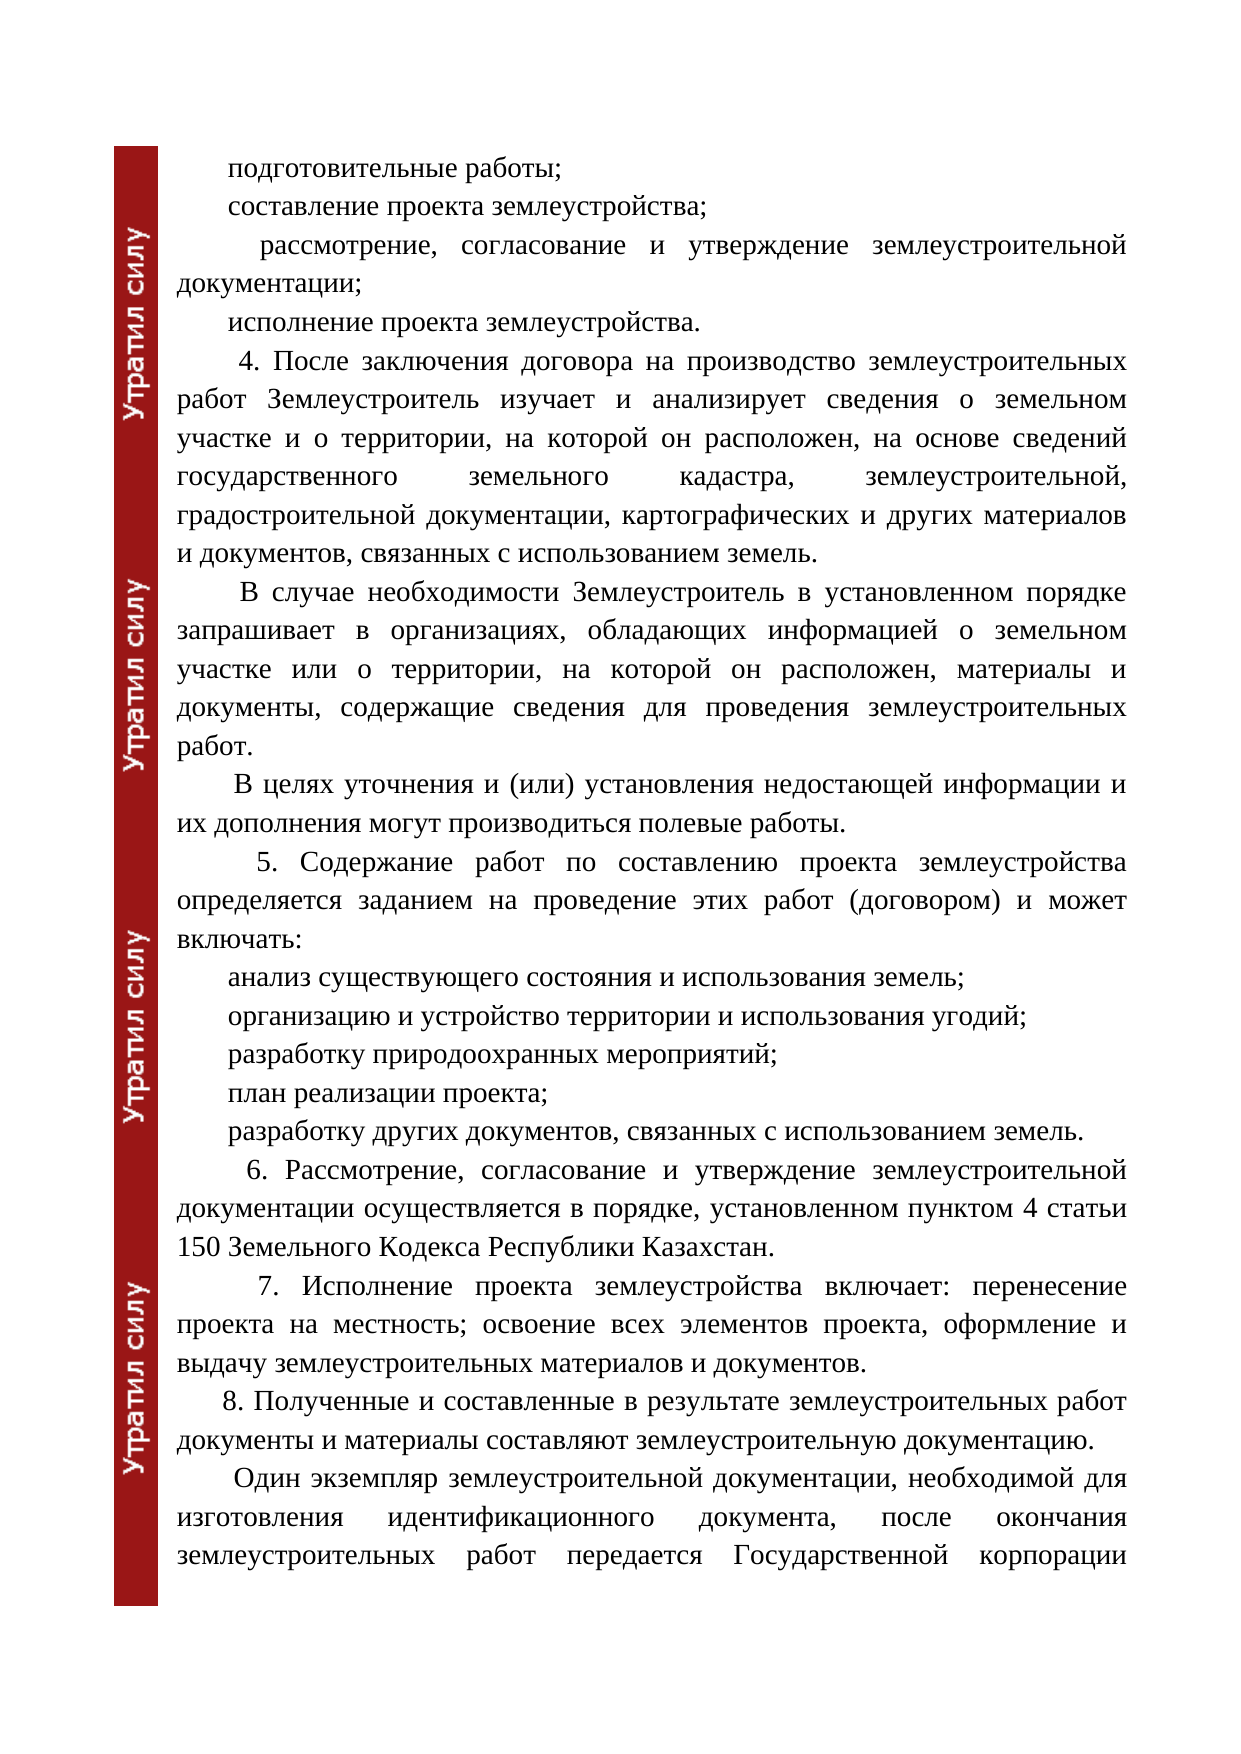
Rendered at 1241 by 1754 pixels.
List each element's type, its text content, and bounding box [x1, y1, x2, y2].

picture [114, 338, 158, 343]
picture [114, 222, 158, 227]
picture [114, 1571, 158, 1606]
text рассмотрение, согласование и утверждение землеустроительной документации; [112, 227, 1128, 299]
text разработку природоохранных мероприятий; [112, 1036, 1128, 1070]
picture [114, 183, 158, 188]
picture [114, 1070, 158, 1075]
picture [114, 569, 158, 574]
picture [114, 954, 158, 959]
text 6. Рассмотрение, согласование и утверждение землеустроительной документации осуществляется в порядке, установленном пунктом 4 статьи 150 Земельного Кодекса Республики Казахстан. [112, 1152, 1128, 1263]
picture [114, 299, 158, 304]
text исполнение проекта землеустройства. [112, 304, 1128, 338]
text план реализации проекта; [112, 1075, 1128, 1108]
text разработку других документов, связанных с использованием земель. [112, 1113, 1128, 1147]
picture [114, 1378, 158, 1383]
text 8. Полученные и составленные в результате землеустроительных работ документы и материалы составляют землеустроительную документацию. [112, 1383, 1128, 1455]
picture [114, 1108, 158, 1113]
text 5. Содержание работ по составлению проекта землеустройства определяется заданием на проведение этих работ (договором) и может включать: [112, 844, 1128, 954]
text В случае необходимости Землеустроитель в установленном порядке запрашивает в организациях, обладающих информацией о земельном участке или о территории, на которой он расположен, материалы и документы, содержащие сведения для проведения землеустроительных работ. [112, 574, 1128, 762]
picture [114, 146, 158, 150]
text 7. Исполнение проекта землеустройства включает: перенесение проекта на местность; освоение всех элементов проекта, оформление и выдачу землеустроительных материалов и документов. [112, 1268, 1128, 1378]
picture [114, 839, 158, 844]
text анализ существующего состояния и использования земель; [112, 959, 1128, 993]
picture [114, 762, 158, 767]
picture [114, 993, 158, 998]
text подготовительные работы; [112, 150, 1128, 183]
picture [114, 1263, 158, 1268]
picture [114, 1031, 158, 1036]
text организацию и устройство территории и использования угодий; [112, 998, 1128, 1031]
text 4. После заключения договора на производство землеустроительных работ Землеустроитель изучает и анализирует сведения о земельном участке и о территории, на которой он расположен, на основе сведений государственного земельного кадастра, землеустроительной, градостроительной документации, картографических и других материалов и документов, связанных с использованием земель. [112, 343, 1128, 569]
text В целях уточнения и (или) установления недостающей информации и их дополнения могут производиться полевые работы. [112, 767, 1128, 839]
picture [114, 1147, 158, 1152]
text составление проекта землеустройства; [112, 188, 1128, 222]
picture [114, 1455, 158, 1460]
